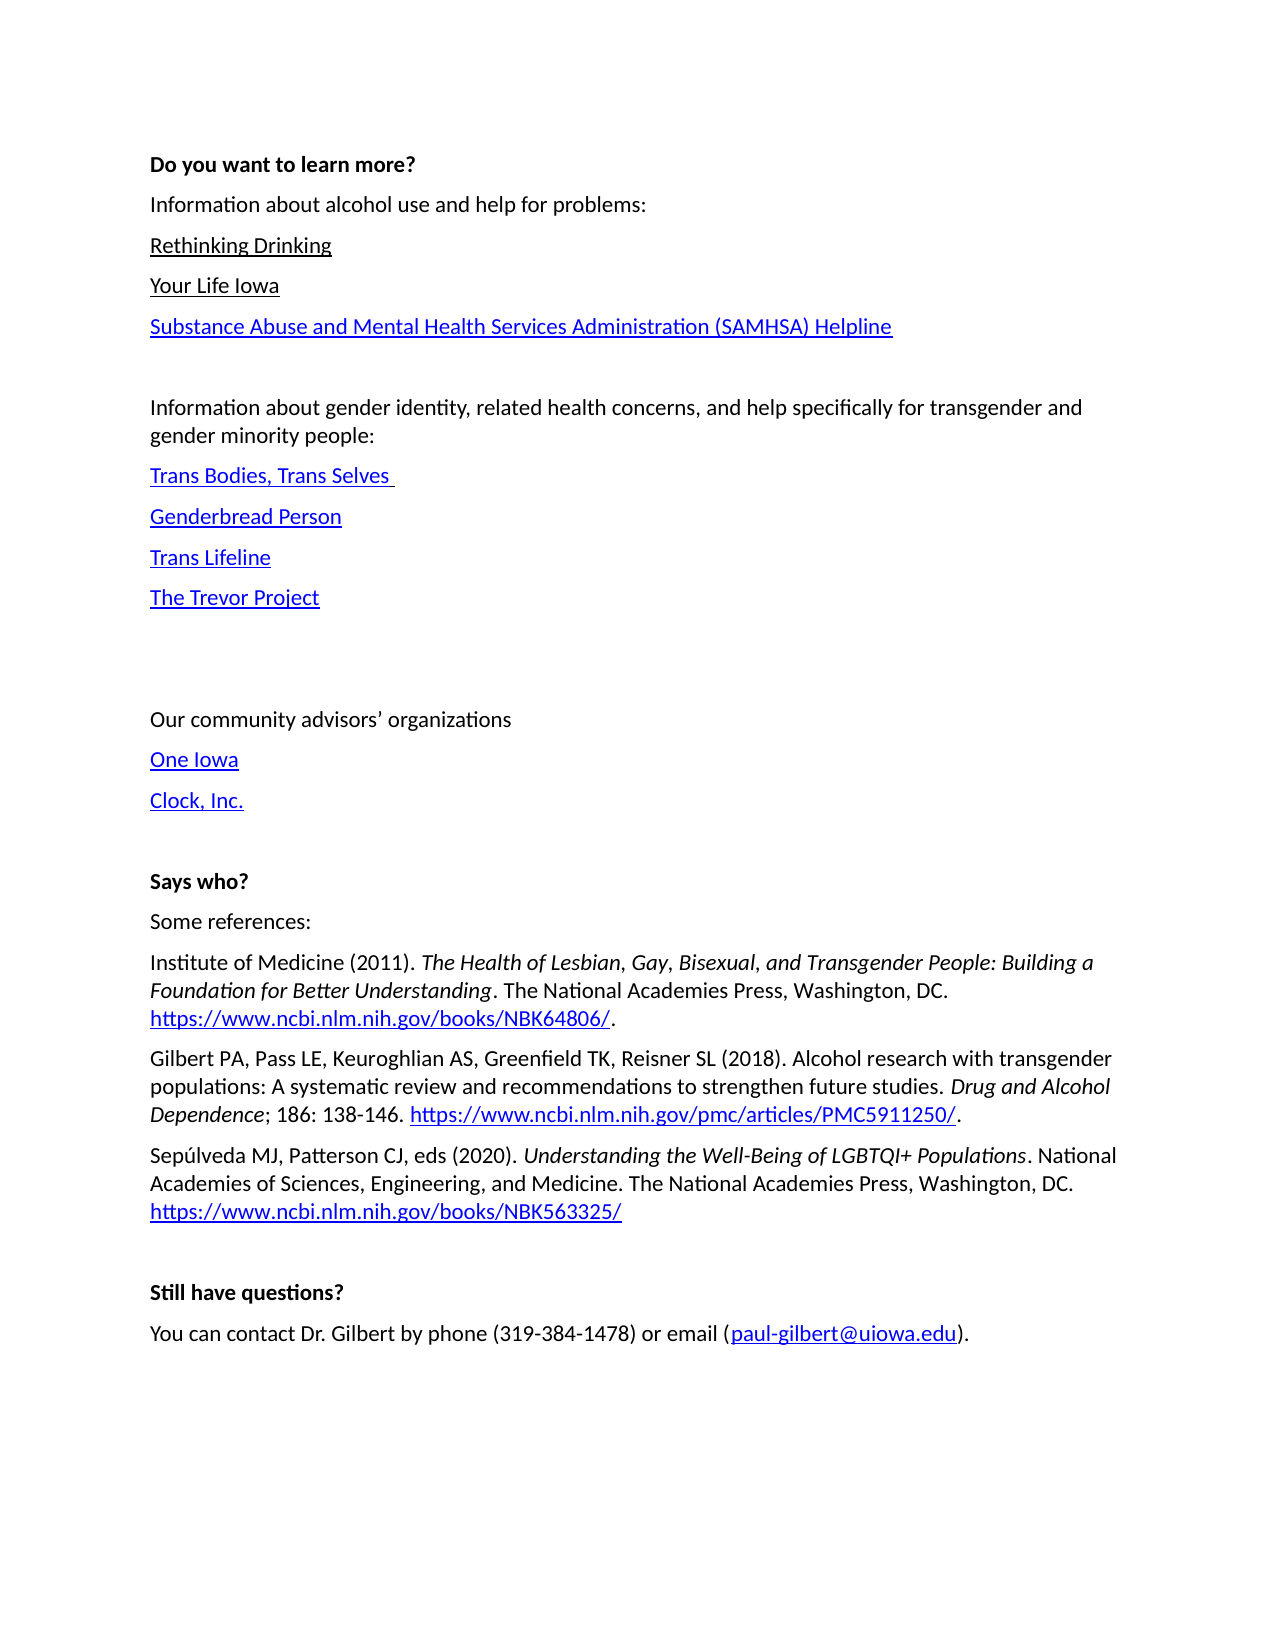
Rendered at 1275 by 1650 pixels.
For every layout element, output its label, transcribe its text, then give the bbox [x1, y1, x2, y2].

text Do you want to learn more? [150, 150, 1125, 178]
text The Trevor Project [150, 583, 1125, 611]
text Still have questions? [150, 1278, 1125, 1306]
text Information about gender identity, related health concerns, and help specifically for transgender and gender minority people: [150, 393, 1125, 449]
text Sepúlveda MJ, Patterson CJ, eds (2020). Understanding the Well-Being of LGBTQI+ Populations. National Academies of Sciences, Engineering, and Medicine. The National Academies Press, Washington, DC. https://www.ncbi.nlm.nih.gov/books/NBK563325/ [150, 1141, 1125, 1225]
text Our community advisors’ organizations [150, 705, 1125, 733]
text Your Life Iowa [150, 272, 1125, 299]
text Information about alcohol use and help for problems: [150, 191, 1125, 218]
text Rethinking Drinking [150, 231, 1125, 259]
text Trans Lifeline [150, 543, 1125, 571]
text Institute of Medicine (2011). The Health of Lesbian, Gay, Bisexual, and Transgender People: Building a Foundation for Better Understanding. The National Academies Press, Washington, DC. https://www.ncbi.nlm.nih.gov/books/NBK64806/. [150, 948, 1125, 1032]
text Says who? [150, 867, 1125, 895]
text Clock, Inc. [150, 786, 1125, 814]
text Genderbread Person [150, 502, 1125, 530]
text You can contact Dr. Gilbert by phone (319-384-1478) or email (paul-gilbert@uiowa.edu). [150, 1319, 1125, 1347]
text Trans Bodies, Trans Selves [150, 462, 1125, 490]
text One Iowa [150, 745, 1125, 773]
text Some references: [150, 907, 1125, 935]
text Substance Abuse and Mental Health Services Administration (SAMHSA) Helpline [150, 312, 1125, 340]
text Gilbert PA, Pass LE, Keuroghlian AS, Greenfield TK, Reisner SL (2018). Alcohol research with transgender populations: A systematic review and recommendations to strengthen future studies. Drug and Alcohol Dependence; 186: 138-146. https://www.ncbi.nlm.nih.gov/pmc/articles/PMC5911250/. [150, 1044, 1125, 1128]
